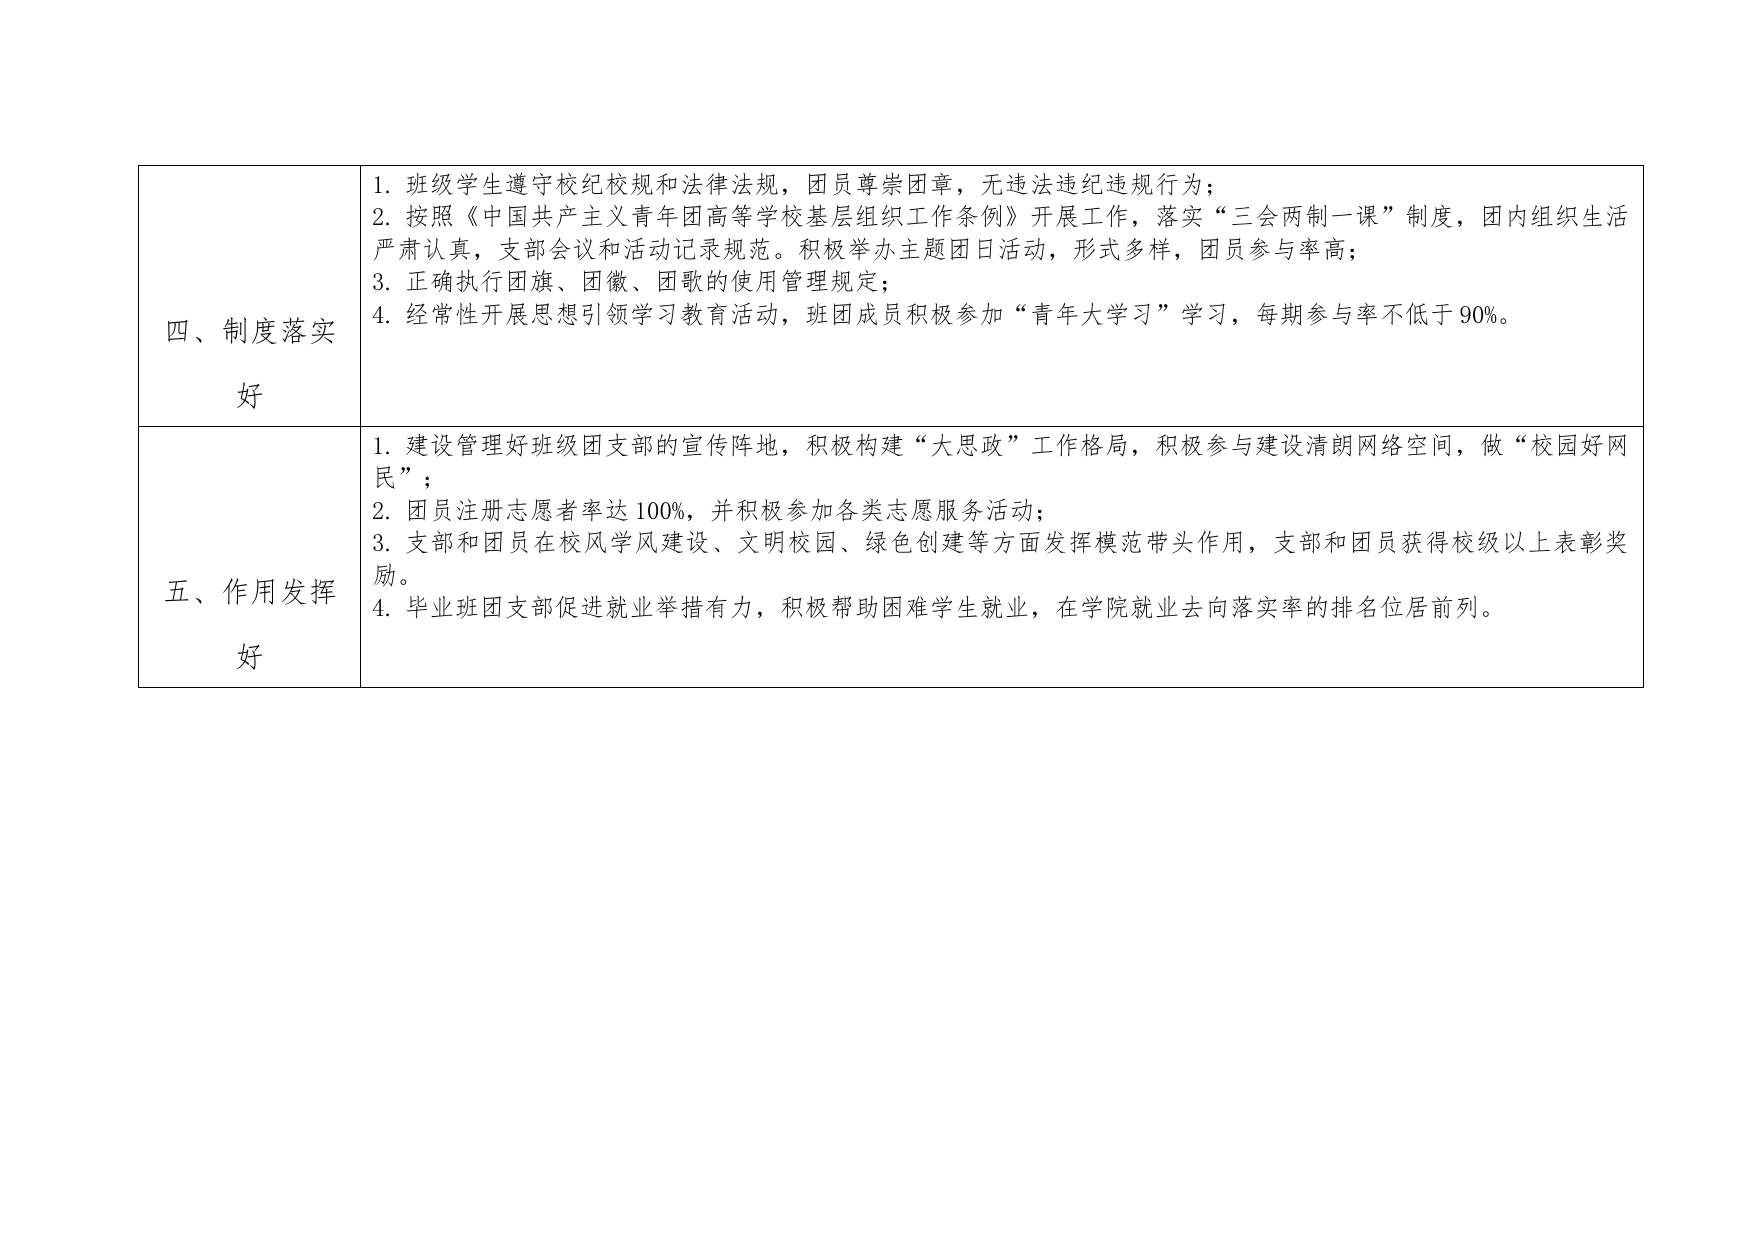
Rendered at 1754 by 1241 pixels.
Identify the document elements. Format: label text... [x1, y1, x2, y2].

table_cell 四、制度落实好 [139, 166, 360, 426]
table_cell 五、作用发挥好 [139, 427, 360, 687]
table_cell 班级学生遵守校纪校规和法律法规，团员尊崇团章，无违法违纪违规行为； 按照《中国共产主义青年团高等学校基层组织工作条例》开展工作，落实“三会两制一课”制度，团内组织生活严肃认真，支部会议和活动记录规范。积极举办主题团日活动，形式多样，团员参与率高； 正确执行团旗、团徽、团歌的使用管理规定； 经常性开展思想引领学习教育活动，班团成员积极参加“青年大学习”学习，每期参与率不低于90%。 [361, 166, 1643, 426]
table_cell 建设管理好班级团支部的宣传阵地，积极构建“大思政”工作格局，积极参与建设清朗网络空间，做“校园好网民”； 团员注册志愿者率达100%，并积极参加各类志愿服务活动； 支部和团员在校风学风建设、文明校园、绿色创建等方面发挥模范带头作用，支部和团员获得校级以上表彰奖励。 毕业班团支部促进就业举措有力，积极帮助困难学生就业，在学院就业去向落实率的排名位居前列。 [361, 427, 1643, 687]
